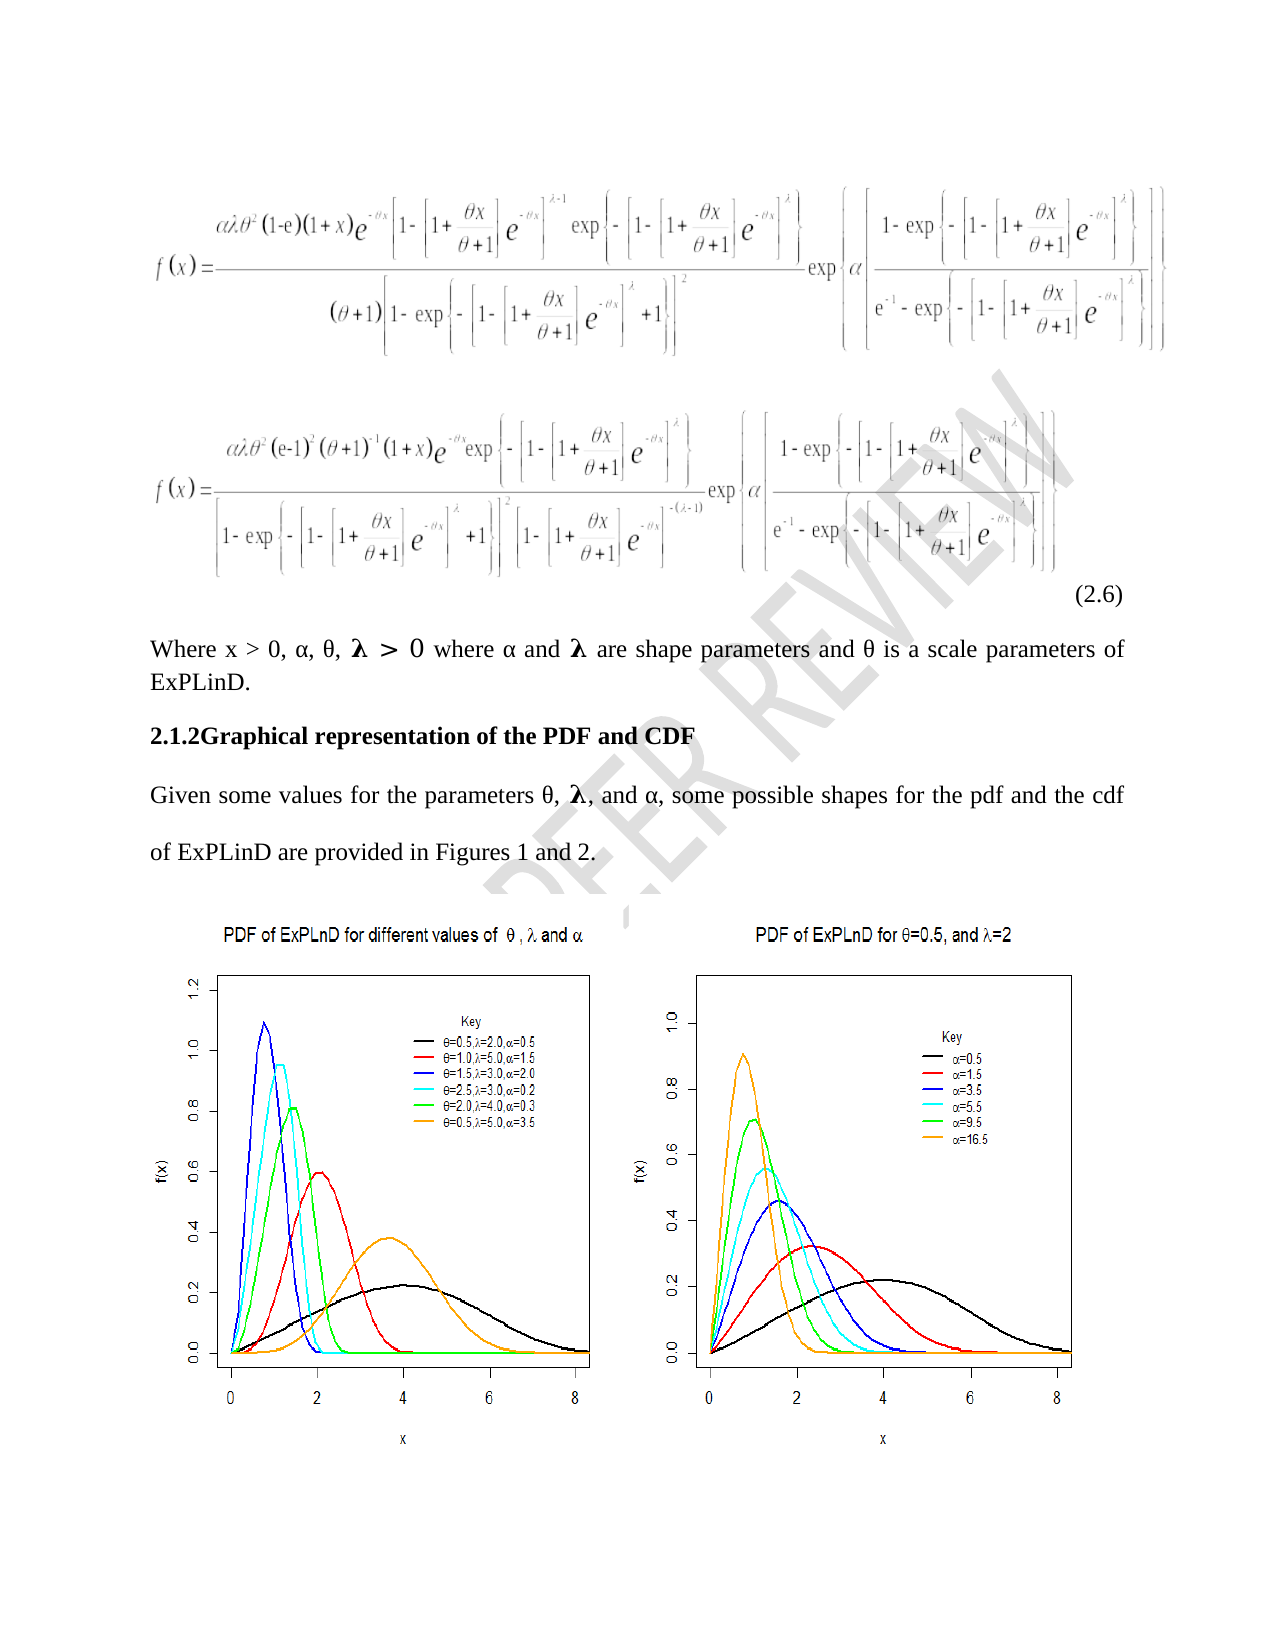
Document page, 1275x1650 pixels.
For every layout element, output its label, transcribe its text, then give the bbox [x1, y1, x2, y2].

picture [150, 894, 624, 1470]
text 2.1.2Graphical representation of the PDF and CDF [150, 721, 1125, 749]
text (2.6) [150, 406, 1125, 607]
text Where x > 0, α, θ, 𝛌 > 0 where α and 𝛌 are shape parameters and θ is a scale parameters of ExPLinD. [150, 632, 1125, 696]
text Given some values for the parameters θ, 𝛌, and α, some possible shapes for the pdf and the cdf of ExPLinD are provided in Figures 1 and 2. [150, 778, 1125, 866]
picture [628, 894, 1106, 1470]
